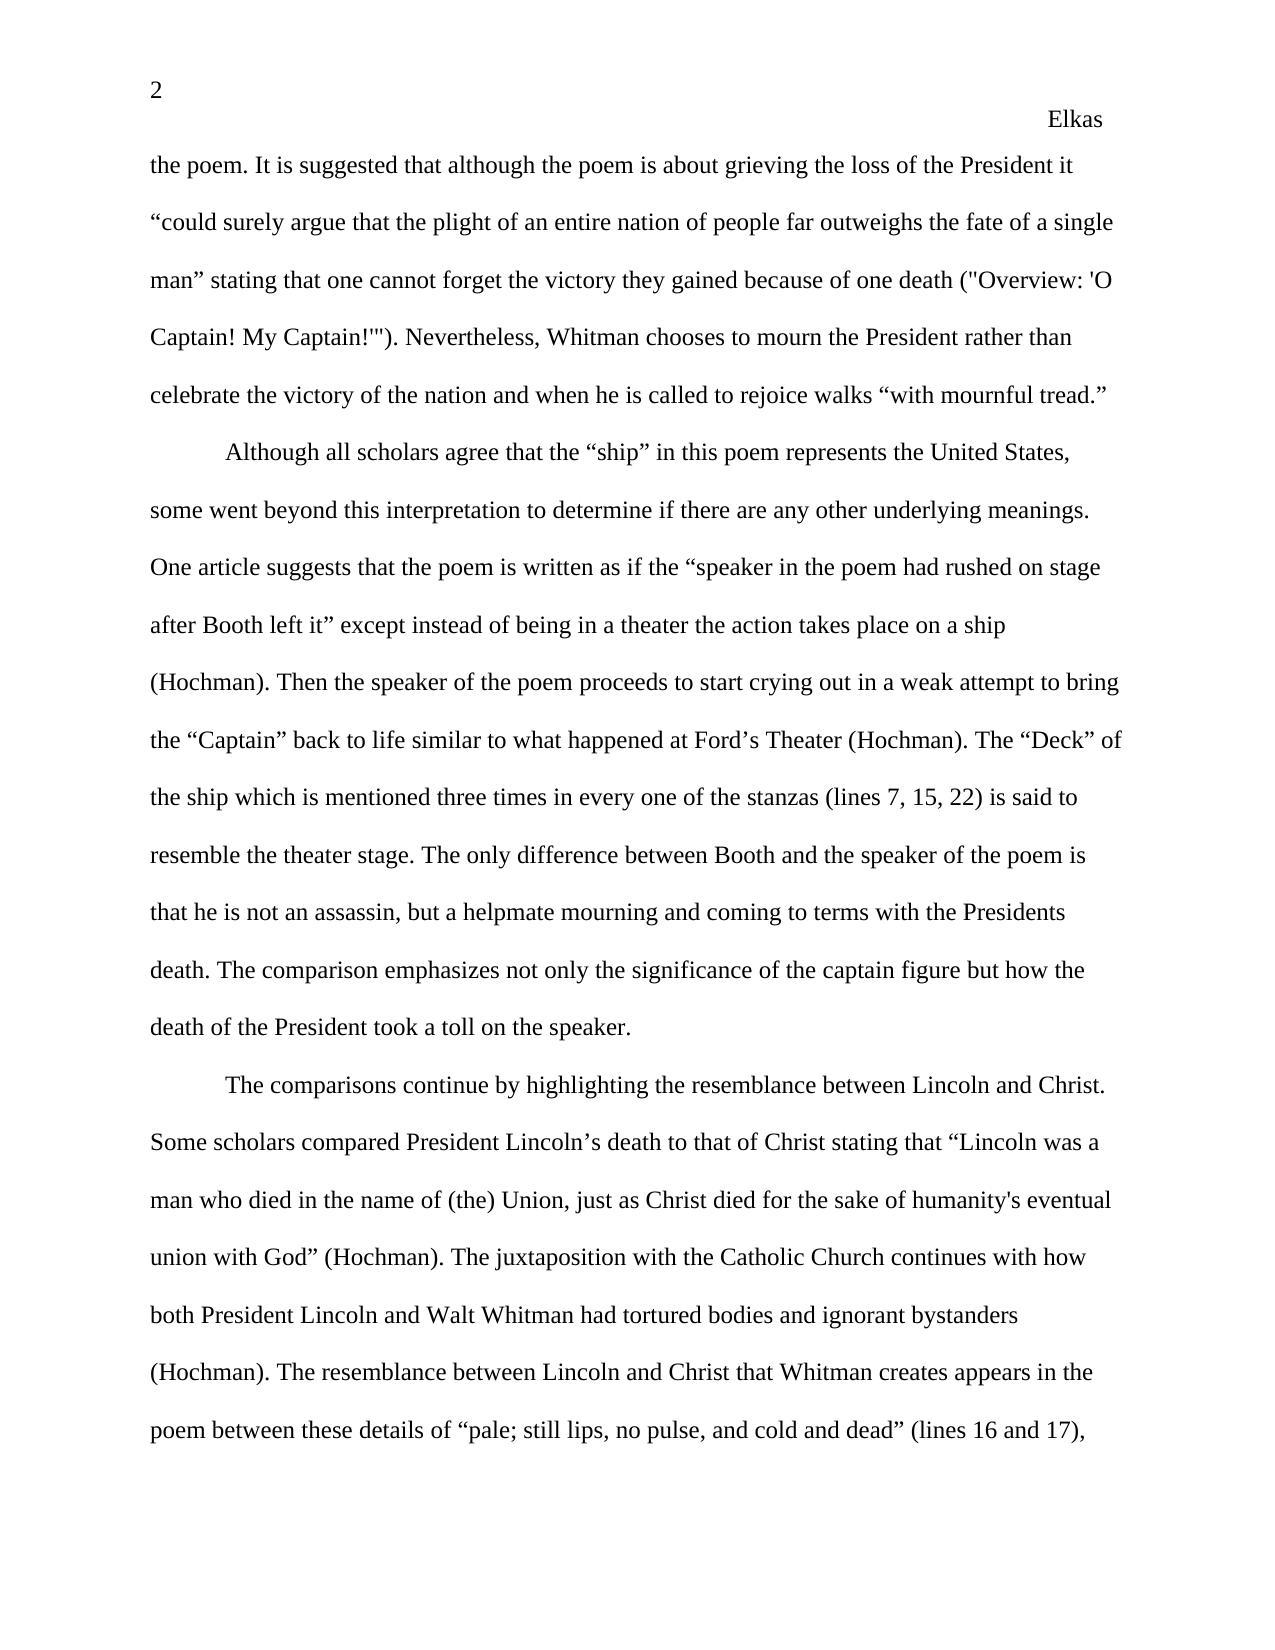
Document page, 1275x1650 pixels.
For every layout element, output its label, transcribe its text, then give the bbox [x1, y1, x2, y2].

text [150, 150, 1125, 409]
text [150, 1070, 1125, 1444]
text Although all scholars agree that the “ship” in this poem represents the United States, some went beyond this interpretation to determine if there are any other underlying meanings. One article suggests that the poem is written as if the “speaker in the poem had rushed on stage after Booth left it” except instead of being in a theater the action takes place on a ship (Hochman). Then the speaker of the poem proceeds to start crying out in a weak attempt to bring the “Captain” back to life similar to what happened at Ford’s Theater (Hochman). The “Deck” of the ship which is mentioned three times in every one of the stanzas (lines 7, 15, 22) is said to resemble the theater stage. The only difference between Booth and the speaker of the poem is that he is not an assassin, but a helpmate mourning and coming to terms with the Presidents death. The comparison emphasizes not only the significance of the captain figure but how the death of the President took a toll on the speaker. [150, 437, 1125, 1041]
